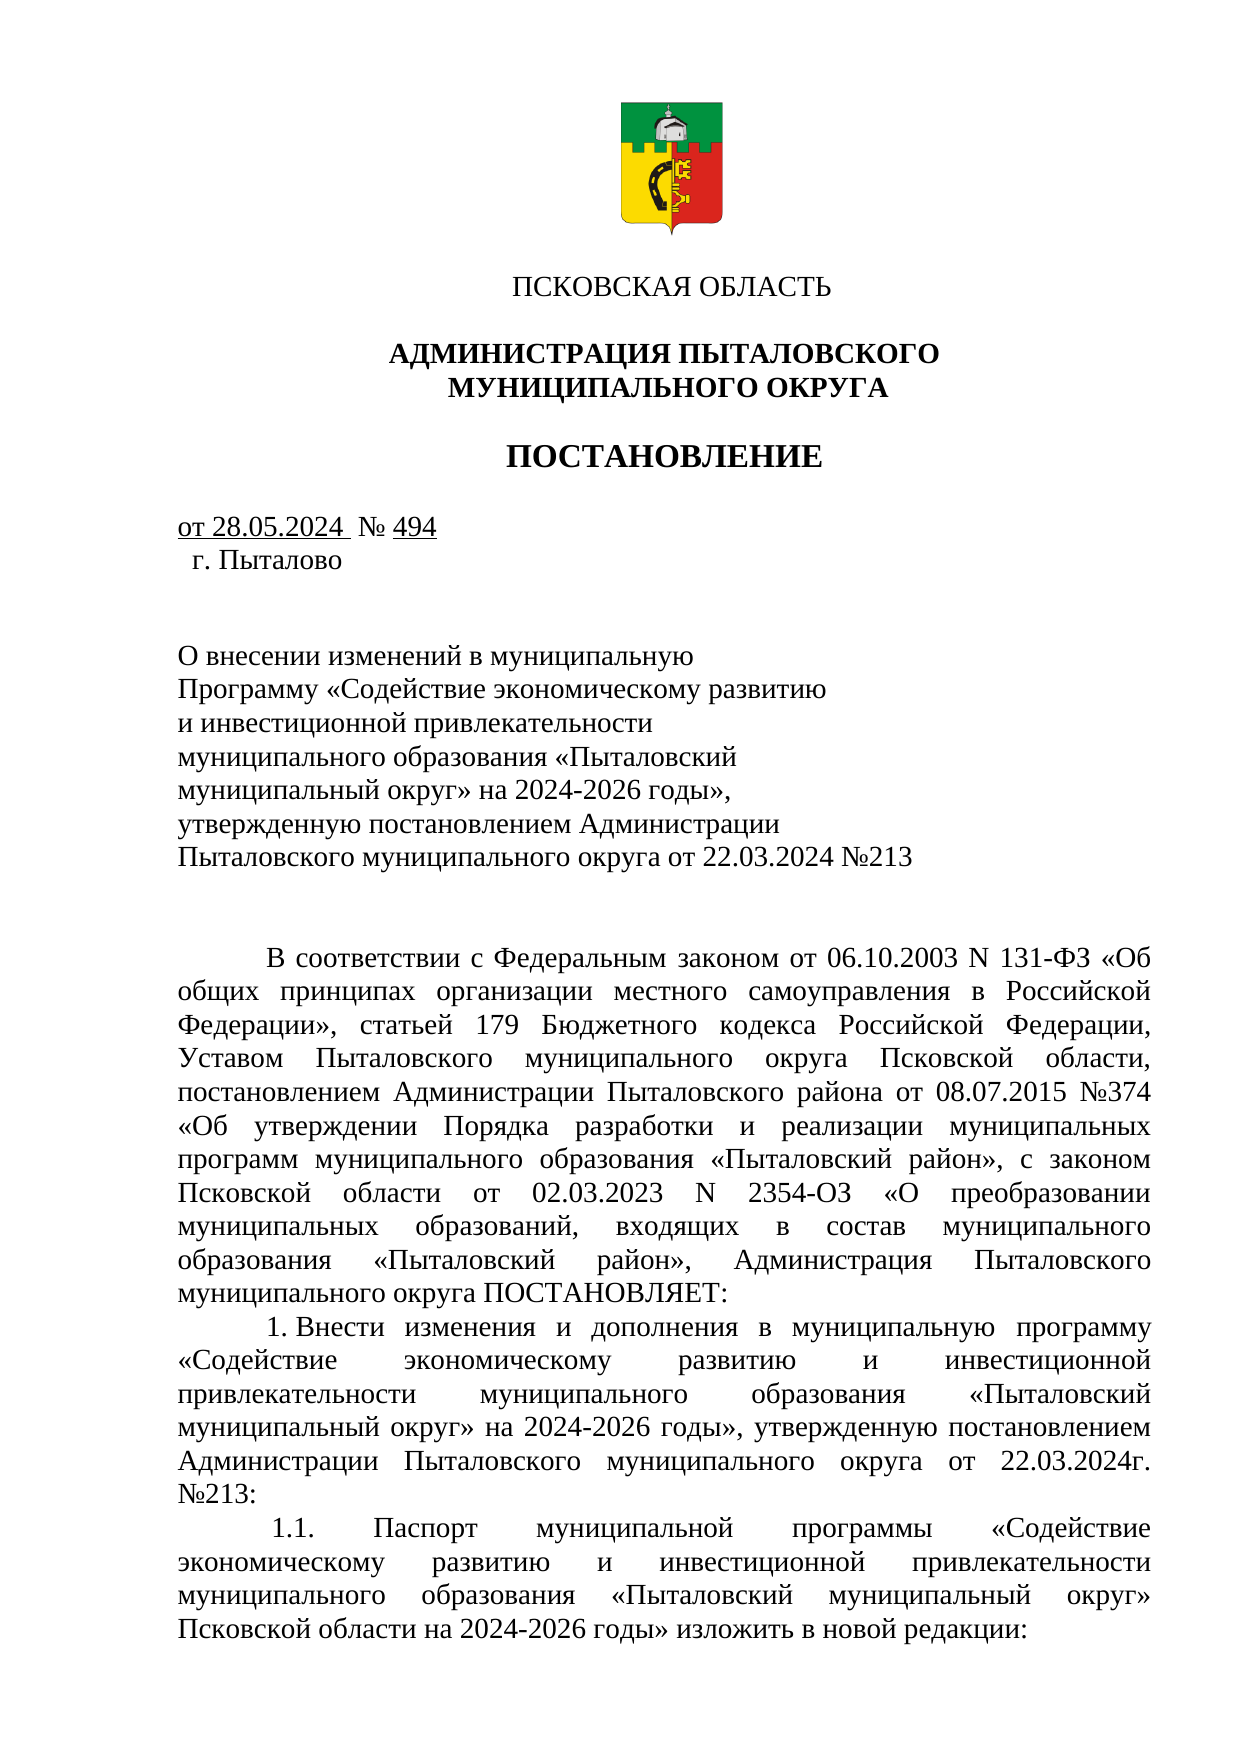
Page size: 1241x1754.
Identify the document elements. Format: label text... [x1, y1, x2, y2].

text от 28.05.2024 № 494 [177, 509, 1152, 542]
text муниципальный округ» на 2024-2026 годы», [177, 772, 1152, 806]
text муниципального образования «Пыталовский [177, 739, 1152, 772]
text МУНИЦИПАЛЬНОГО ОКРУГА [177, 370, 1152, 403]
text и инвестиционной привлекательности [177, 705, 1152, 739]
text Программу «Содействие экономическому развитию [177, 672, 1152, 705]
picture [621, 102, 723, 236]
list Внести изменения и дополнения в муниципальную программу «Содействие экономическому развитию и инвестиционной привлекательности муниципального образования «Пыталовский муниципальный округ» на 2024-2026 годы», утвержденную постановлением Администрации Пыталовского муниципального округа от 22.03.2024г. №213: [177, 1309, 1152, 1510]
text ПСКОВСКАЯ ОБЛАСТЬ [177, 269, 1166, 303]
text ПОСТАНОВЛЕНИЕ [177, 437, 1152, 475]
text В соответствии с Федеральным законом от 06.10.2003 N 131-ФЗ «Об общих принципах организации местного самоуправления в Российской Федерации», статьей 179 Бюджетного кодекса Российской Федерации, Уставом Пыталовского муниципального округа Псковской области, постановлением Администрации Пыталовского района от 08.07.2015 №374 «Об утверждении Порядка разработки и реализации муниципальных программ муниципального образования «Пыталовский район», с законом Псковской области от 02.03.2023 N 2354-ОЗ «О преобразовании муниципальных образований, входящих в состав муниципального образования «Пыталовский район», Администрация Пыталовского муниципального округа ПОСТАНОВЛЯЕТ: [177, 940, 1152, 1309]
text АДМИНИСТРАЦИЯ ПЫТАЛОВСКОГО [177, 336, 1152, 370]
text г. Пыталово [177, 542, 1152, 576]
text Пыталовского муниципального округа от 22.03.2024 №213 [177, 839, 1152, 873]
text 1.1. Паспорт муниципальной программы «Содействие экономическому развитию и инвестиционной привлекательности муниципального образования «Пыталовский муниципальный округ» Псковской области на 2024-2026 годы» изложить в новой редакции: [177, 1510, 1152, 1644]
text утвержденную постановлением Администрации [177, 806, 1152, 839]
text О внесении изменений в муниципальную [177, 638, 1152, 672]
